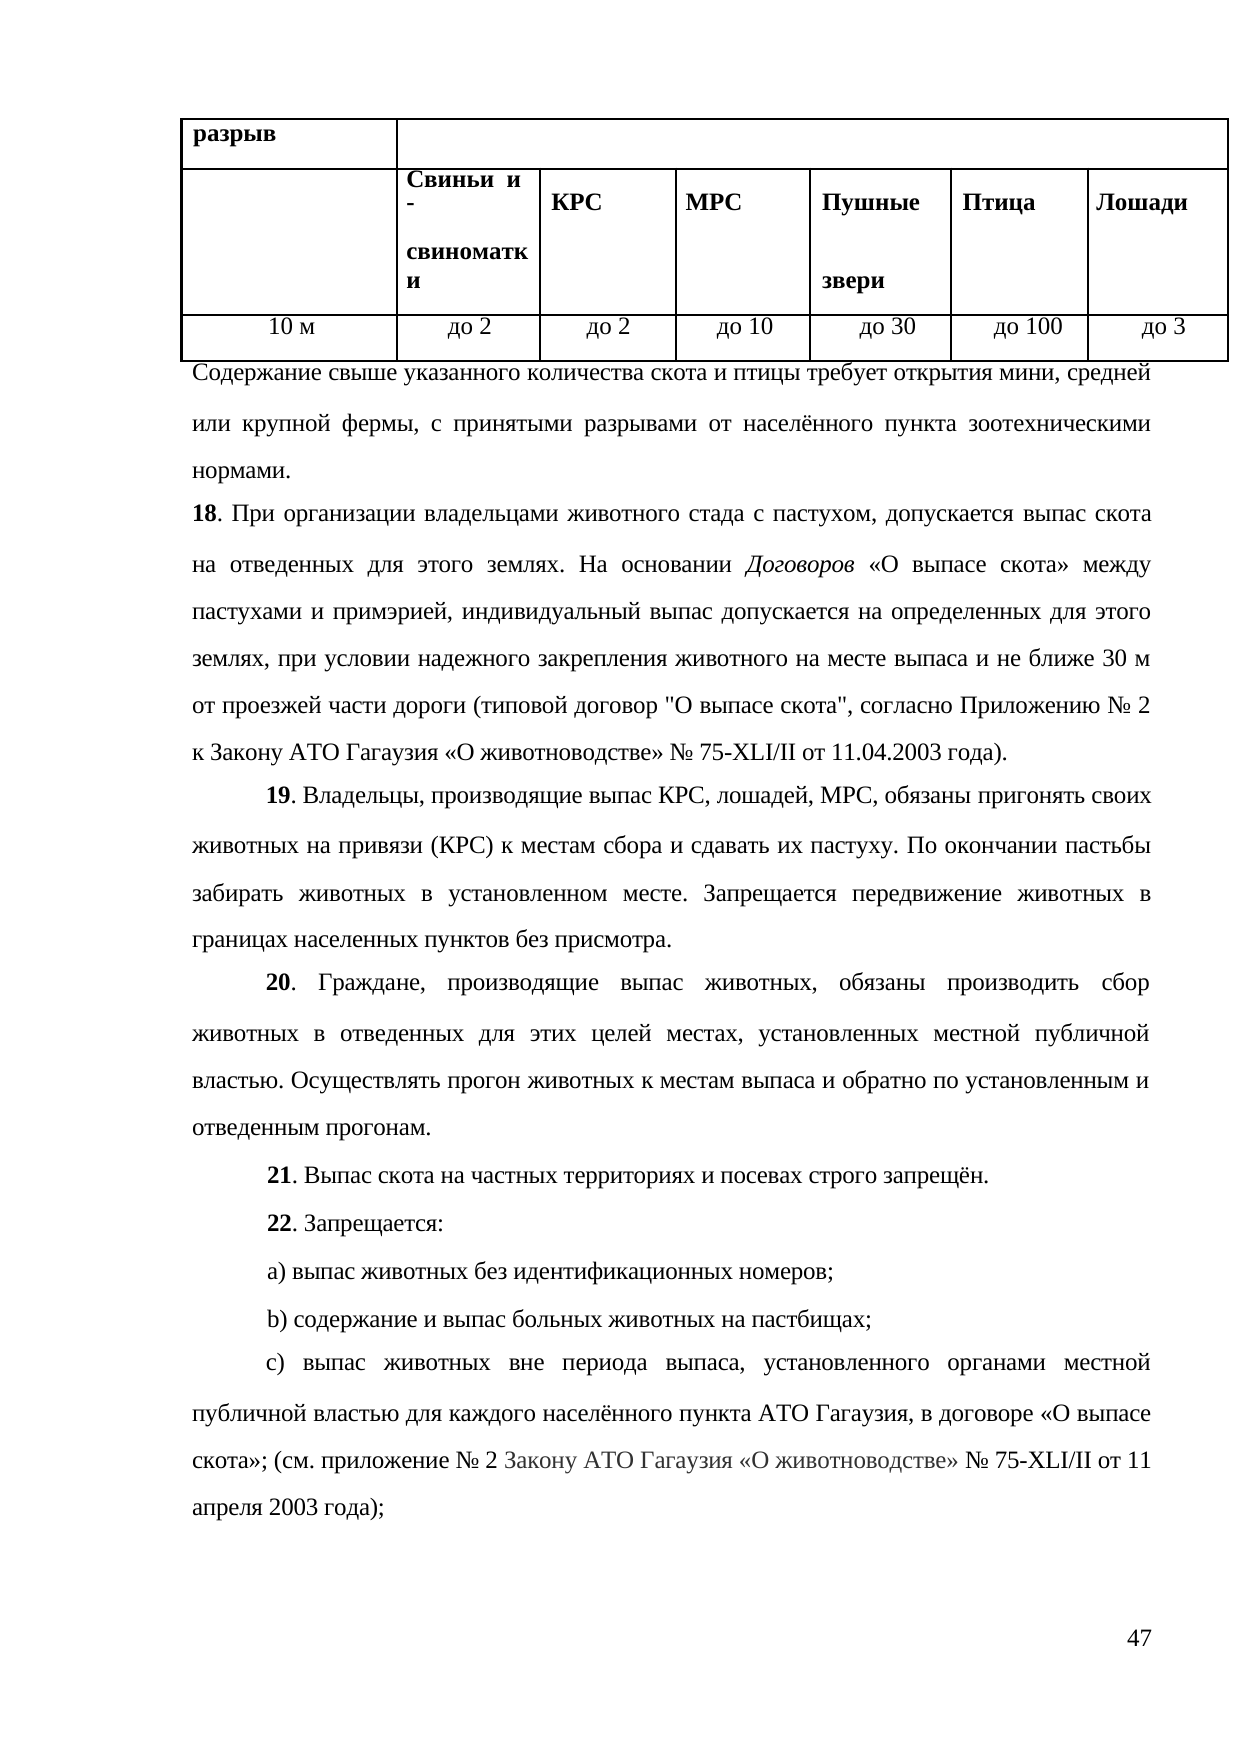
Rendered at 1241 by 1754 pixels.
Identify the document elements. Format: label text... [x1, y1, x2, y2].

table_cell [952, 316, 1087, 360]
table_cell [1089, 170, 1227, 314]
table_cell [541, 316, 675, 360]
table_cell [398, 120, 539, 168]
text 19. Владельцы, производящие выпас КРС, лошадей, МРС, обязаны пригонять своих животных на привязи (КРС) к местам сбора и сдавать их пастуху. По окончании пастьбы забирать животных в установленном месте. Запрещается передвижение животных в границах населенных пунктов без присмотра. [192, 785, 1152, 972]
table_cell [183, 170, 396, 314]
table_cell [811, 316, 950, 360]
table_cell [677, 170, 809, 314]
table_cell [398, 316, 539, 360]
text c) выпас животных вне периода выпаса, установленного органами местной публичной властью для каждого населённого пункта АТО Гагаузия, в договоре «О выпасе скота»; (см. приложение № 2 Закону АТО Гагаузия «О животноводстве» № 75-XLI/II от 11 апреля 2003 года); [192, 1352, 1152, 1540]
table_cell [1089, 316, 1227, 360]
text Содержание свыше указанного количества скота и птицы требует открытия мини, средней или крупной фермы, с принятыми разрывами от населённого пункта зоотехническими нормами. [192, 362, 1152, 503]
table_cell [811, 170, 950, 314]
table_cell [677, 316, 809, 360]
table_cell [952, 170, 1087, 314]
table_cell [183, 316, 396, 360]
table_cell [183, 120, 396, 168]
text 18. При организации владельцами животного стада с пастухом, допускается выпас скота на отведенных для этого землях. На основании Договоров «О выпасе скота» между пастухами и примэрией, индивидуальный выпас допускается на определенных для этого землях, при условии надежного закрепления животного на месте выпаса и не ближе 30 м от проезжей части дороги (типовой договор "О выпасе скота", согласно Приложению № 2 к Закону АТО Гагаузия «О животноводстве» № 75-XLI/II от 11.04.2003 года). [192, 503, 1152, 785]
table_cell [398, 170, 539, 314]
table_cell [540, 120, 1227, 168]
text a) выпас животных без идентификационных номеров; [267, 1256, 1152, 1304]
text 21. Выпас скота на частных территориях и посевах строго запрещён. [267, 1160, 1152, 1208]
text 20. Граждане, производящие выпас животных, обязаны производить сбор животных в отведенных для этих целей местах, установленных местной публичной властью. Осуществлять прогон животных к местам выпаса и обратно по установленным и отведенным прогонам. [192, 972, 1149, 1160]
text b) содержание и выпас больных животных на пастбищах; [267, 1304, 1152, 1352]
text 22. Запрещается: [267, 1208, 1152, 1256]
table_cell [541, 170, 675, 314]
